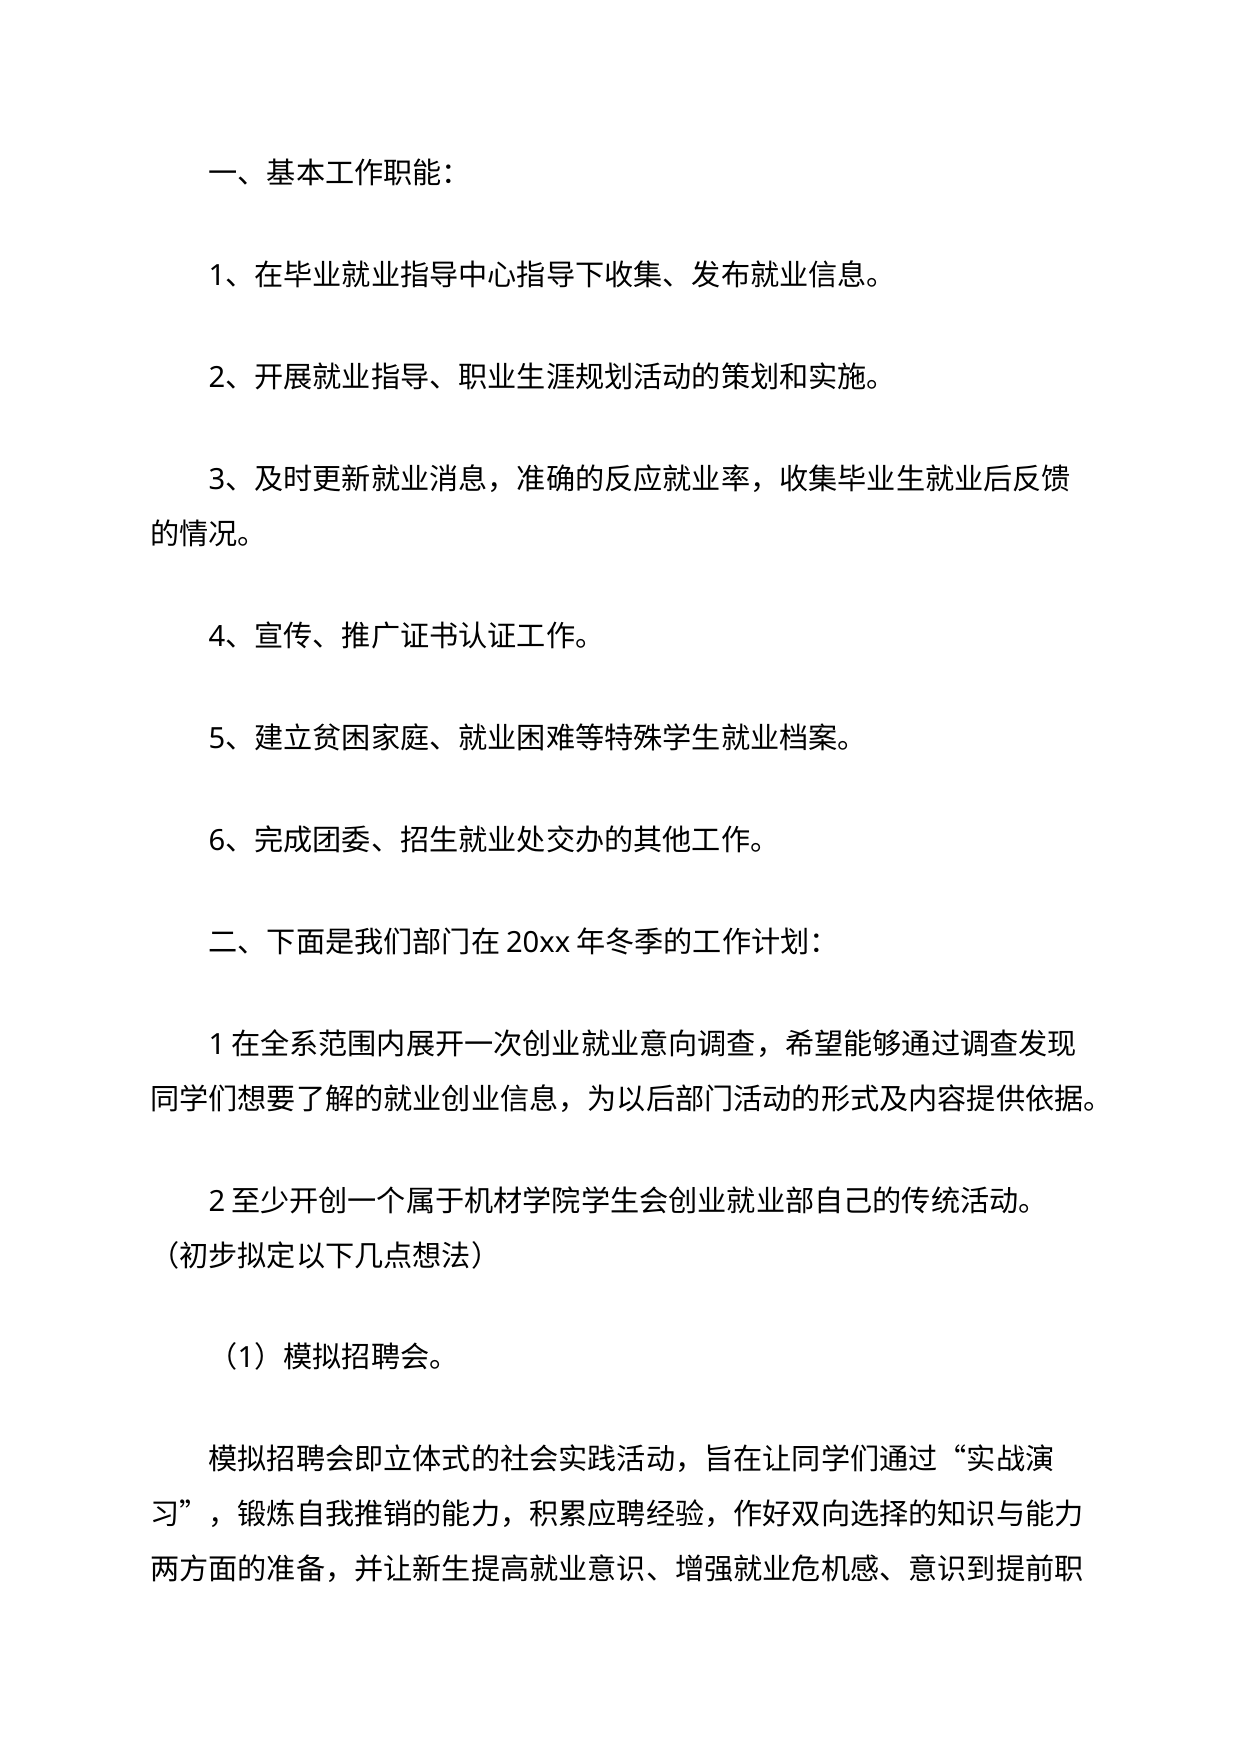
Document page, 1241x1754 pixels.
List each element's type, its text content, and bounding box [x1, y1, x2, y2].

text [150, 1436, 1090, 1588]
text 3、及时更新就业消息，准确的反应就业率，收集毕业生就业后反馈的情况。 [150, 456, 1090, 553]
text 1在全系范围内展开一次创业就业意向调查，希望能够通过调查发现同学们想要了解的就业创业信息，为以后部门活动的形式及内容提供依据。 [150, 1020, 1090, 1118]
text 2、开展就业指导、职业生涯规划活动的策划和实施。 [150, 354, 1090, 396]
text 6、完成团委、招生就业处交办的其他工作。 [150, 816, 1090, 859]
text 1、在毕业就业指导中心指导下收集、发布就业信息。 [150, 252, 1090, 294]
text 一、基本工作职能： [150, 150, 1090, 192]
text 2至少开创一个属于机材学院学生会创业就业部自己的传统活动。（初步拟定以下几点想法） [150, 1177, 1090, 1274]
text （1）模拟招聘会。 [150, 1334, 1090, 1376]
text 4、宣传、推广证书认证工作。 [150, 612, 1090, 655]
text 二、下面是我们部门在20xx年冬季的工作计划： [150, 918, 1090, 961]
text 5、建立贫困家庭、就业困难等特殊学生就业档案。 [150, 714, 1090, 757]
